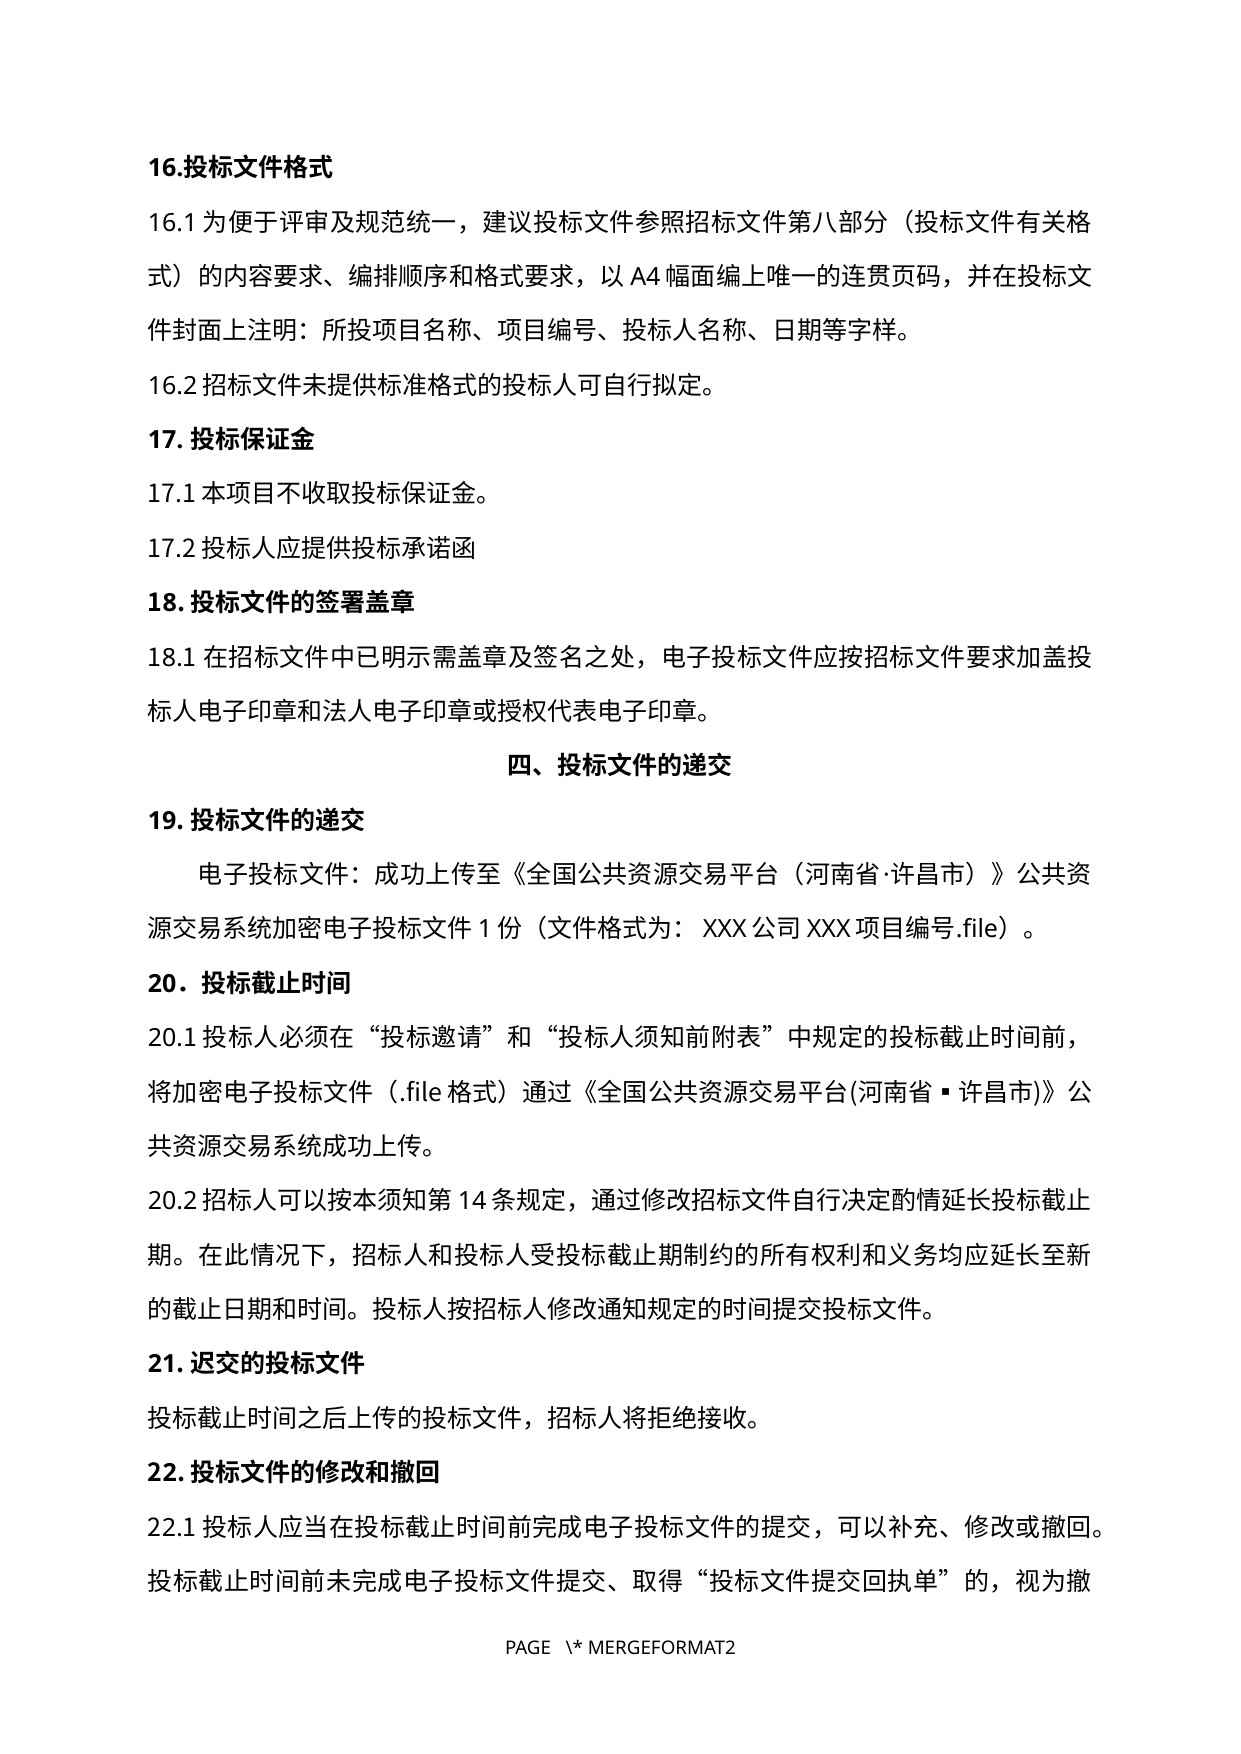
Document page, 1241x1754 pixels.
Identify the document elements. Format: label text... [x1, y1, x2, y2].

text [148, 1507, 1092, 1598]
text 17.1本项目不收取投标保证金。 [148, 474, 1092, 510]
text 20.2招标人可以按本须知第14条规定，通过修改招标文件自行决定酌情延长投标截止期。在此情况下，招标人和投标人受投标截止期制约的所有权利和义务均应延长至新的截止日期和时间。投标人按招标人修改通知规定的时间提交投标文件。 [148, 1181, 1092, 1326]
text 16.投标文件格式 [148, 148, 1092, 184]
text 20.1投标人必须在“投标邀请”和“投标人须知前附表”中规定的投标截止时间前，将加密电子投标文件（.file格式）通过《全国公共资源交易平台(河南省▪许昌市)》公共资源交易系统成功上传。 [148, 1018, 1092, 1163]
text 22. 投标文件的修改和撤回 [148, 1453, 1092, 1489]
text 20．投标截止时间 [148, 963, 1092, 999]
text 投标截止时间之后上传的投标文件，招标人将拒绝接收。 [148, 1398, 1092, 1434]
text 16.2招标文件未提供标准格式的投标人可自行拟定。 [148, 365, 1092, 401]
text 21. 迟交的投标文件 [148, 1344, 1092, 1380]
text 17.2投标人应提供投标承诺函 [148, 528, 1092, 564]
text 四、投标文件的递交 [148, 746, 1092, 782]
text 18. 投标文件的签署盖章 [148, 583, 1092, 619]
text 18.1 在招标文件中已明示需盖章及签名之处，电子投标文件应按招标文件要求加盖投标人电子印章和法人电子印章或授权代表电子印章。 [148, 637, 1092, 728]
text 19. 投标文件的递交 [148, 800, 1092, 836]
text 电子投标文件：成功上传至《全国公共资源交易平台（河南省·许昌市）》公共资源交易系统加密电子投标文件1份（文件格式为： XXX公司XXX项目编号.file）。 [148, 854, 1092, 945]
text 17. 投标保证金 [148, 419, 1092, 456]
text 16.1为便于评审及规范统一，建议投标文件参照招标文件第八部分（投标文件有关格式）的内容要求、编排顺序和格式要求，以A4幅面编上唯一的连贯页码，并在投标文件封面上注明：所投项目名称、项目编号、投标人名称、日期等字样。 [148, 202, 1092, 347]
